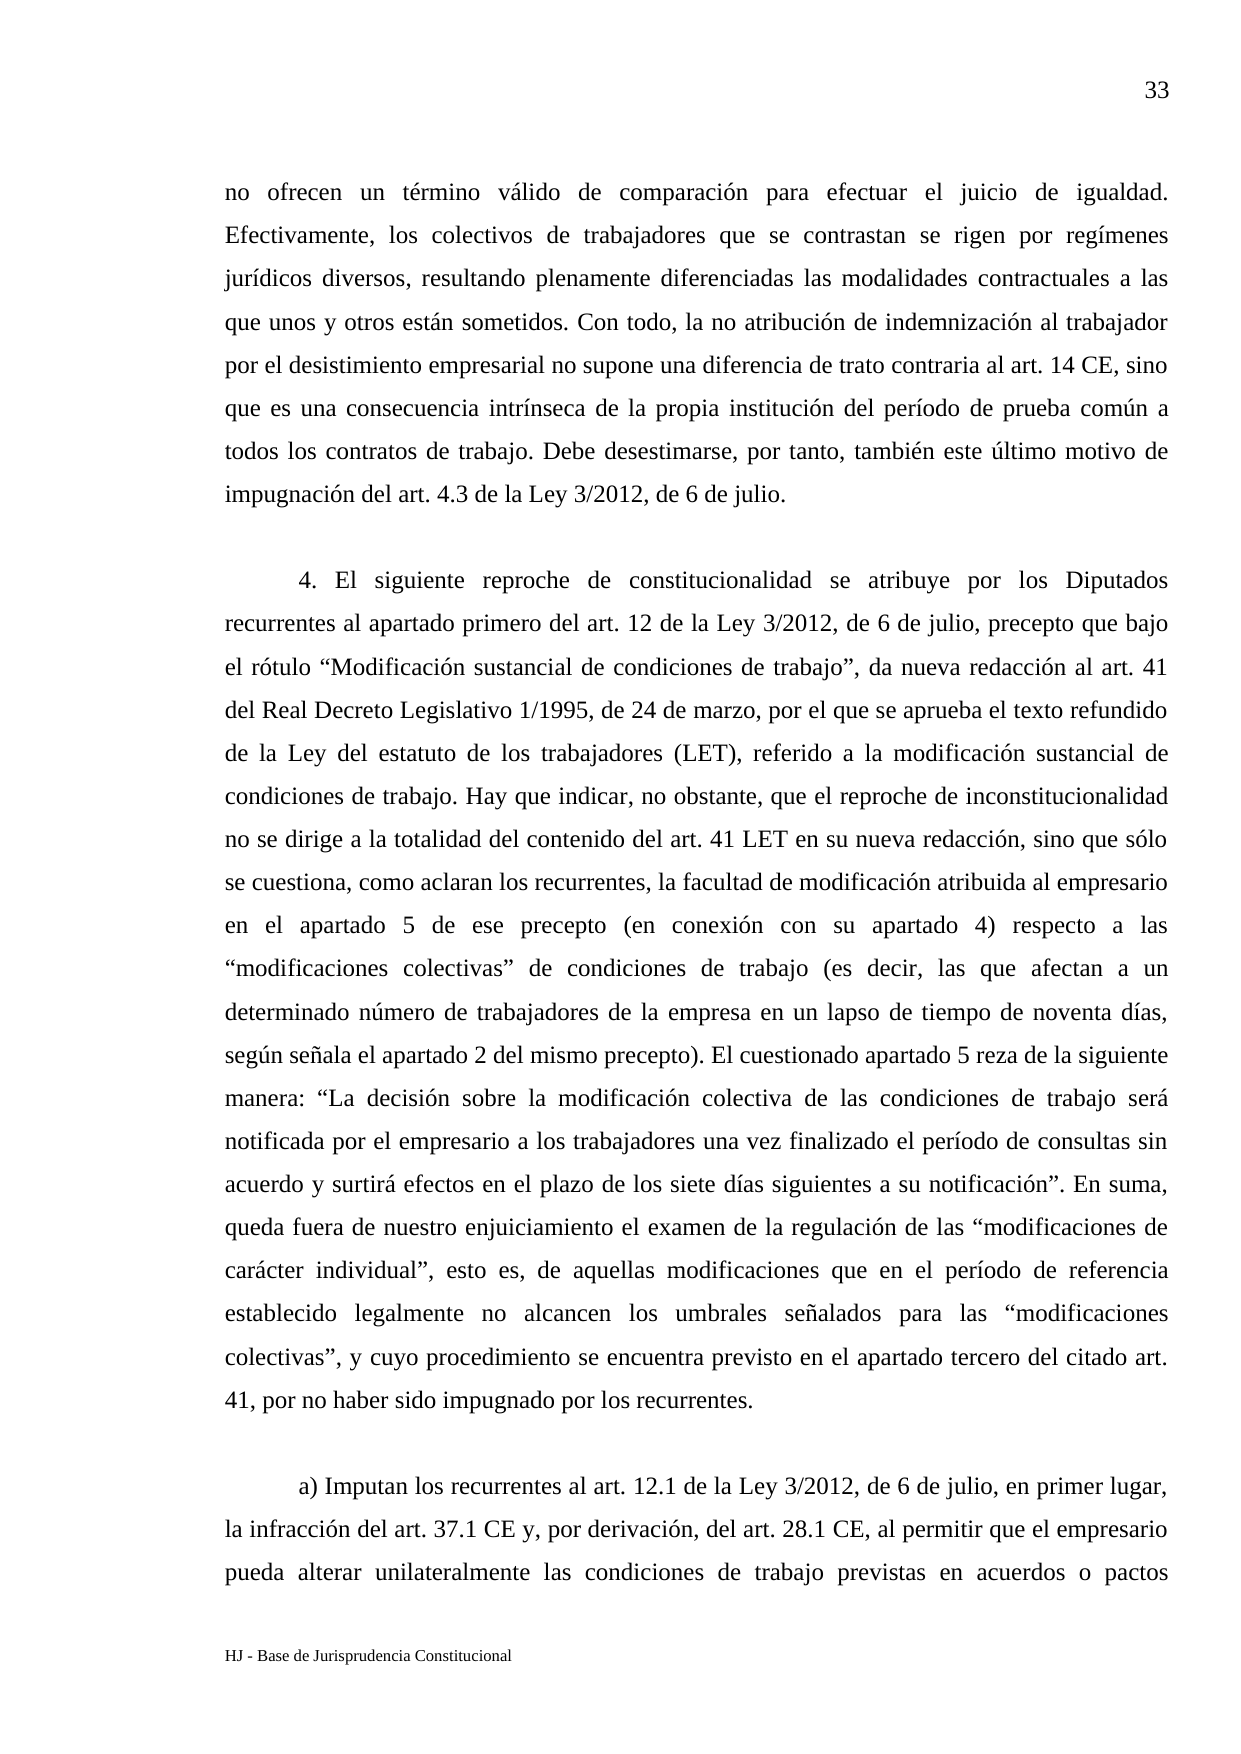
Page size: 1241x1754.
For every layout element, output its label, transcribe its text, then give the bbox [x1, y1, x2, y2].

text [224, 1471, 1169, 1586]
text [224, 177, 1169, 508]
text 4. El siguiente reproche de constitucionalidad se atribuye por los Diputados recurrentes al apartado primero del art. 12 de la Ley 3/2012, de 6 de julio, precepto que bajo el rótulo “Modificación sustancial de condiciones de trabajo”, da nueva redacción al art. 41 del Real Decreto Legislativo 1/1995, de 24 de marzo, por el que se aprueba el texto refundido de la Ley del estatuto de los trabajadores (LET), referido a la modificación sustancial de condiciones de trabajo. Hay que indicar, no obstante, que el reproche de inconstitucionalidad no se dirige a la totalidad del contenido del art. 41 LET en su nueva redacción, sino que sólo se cuestiona, como aclaran los recurrentes, la facultad de modificación atribuida al empresario en el apartado 5 de ese precepto (en conexión con su apartado 4) respecto a las “modificaciones colectivas” de condiciones de trabajo (es decir, las que afectan a un determinado número de trabajadores de la empresa en un lapso de tiempo de noventa días, según señala el apartado 2 del mismo precepto). El cuestionado apartado 5 reza de la siguiente manera: “La decisión sobre la modificación colectiva de las condiciones de trabajo será notificada por el empresario a los trabajadores una vez finalizado el período de consultas sin acuerdo y surtirá efectos en el plazo de los siete días siguientes a su notificación”. En suma, queda fuera de nuestro enjuiciamiento el examen de la regulación de las “modificaciones de carácter individual”, esto es, de aquellas modificaciones que en el período de referencia establecido legalmente no alcancen los umbrales señalados para las “modificaciones colectivas”, y cuyo procedimiento se encuentra previsto en el apartado tercero del citado art. 41, por no haber sido impugnado por los recurrentes. [224, 565, 1169, 1413]
